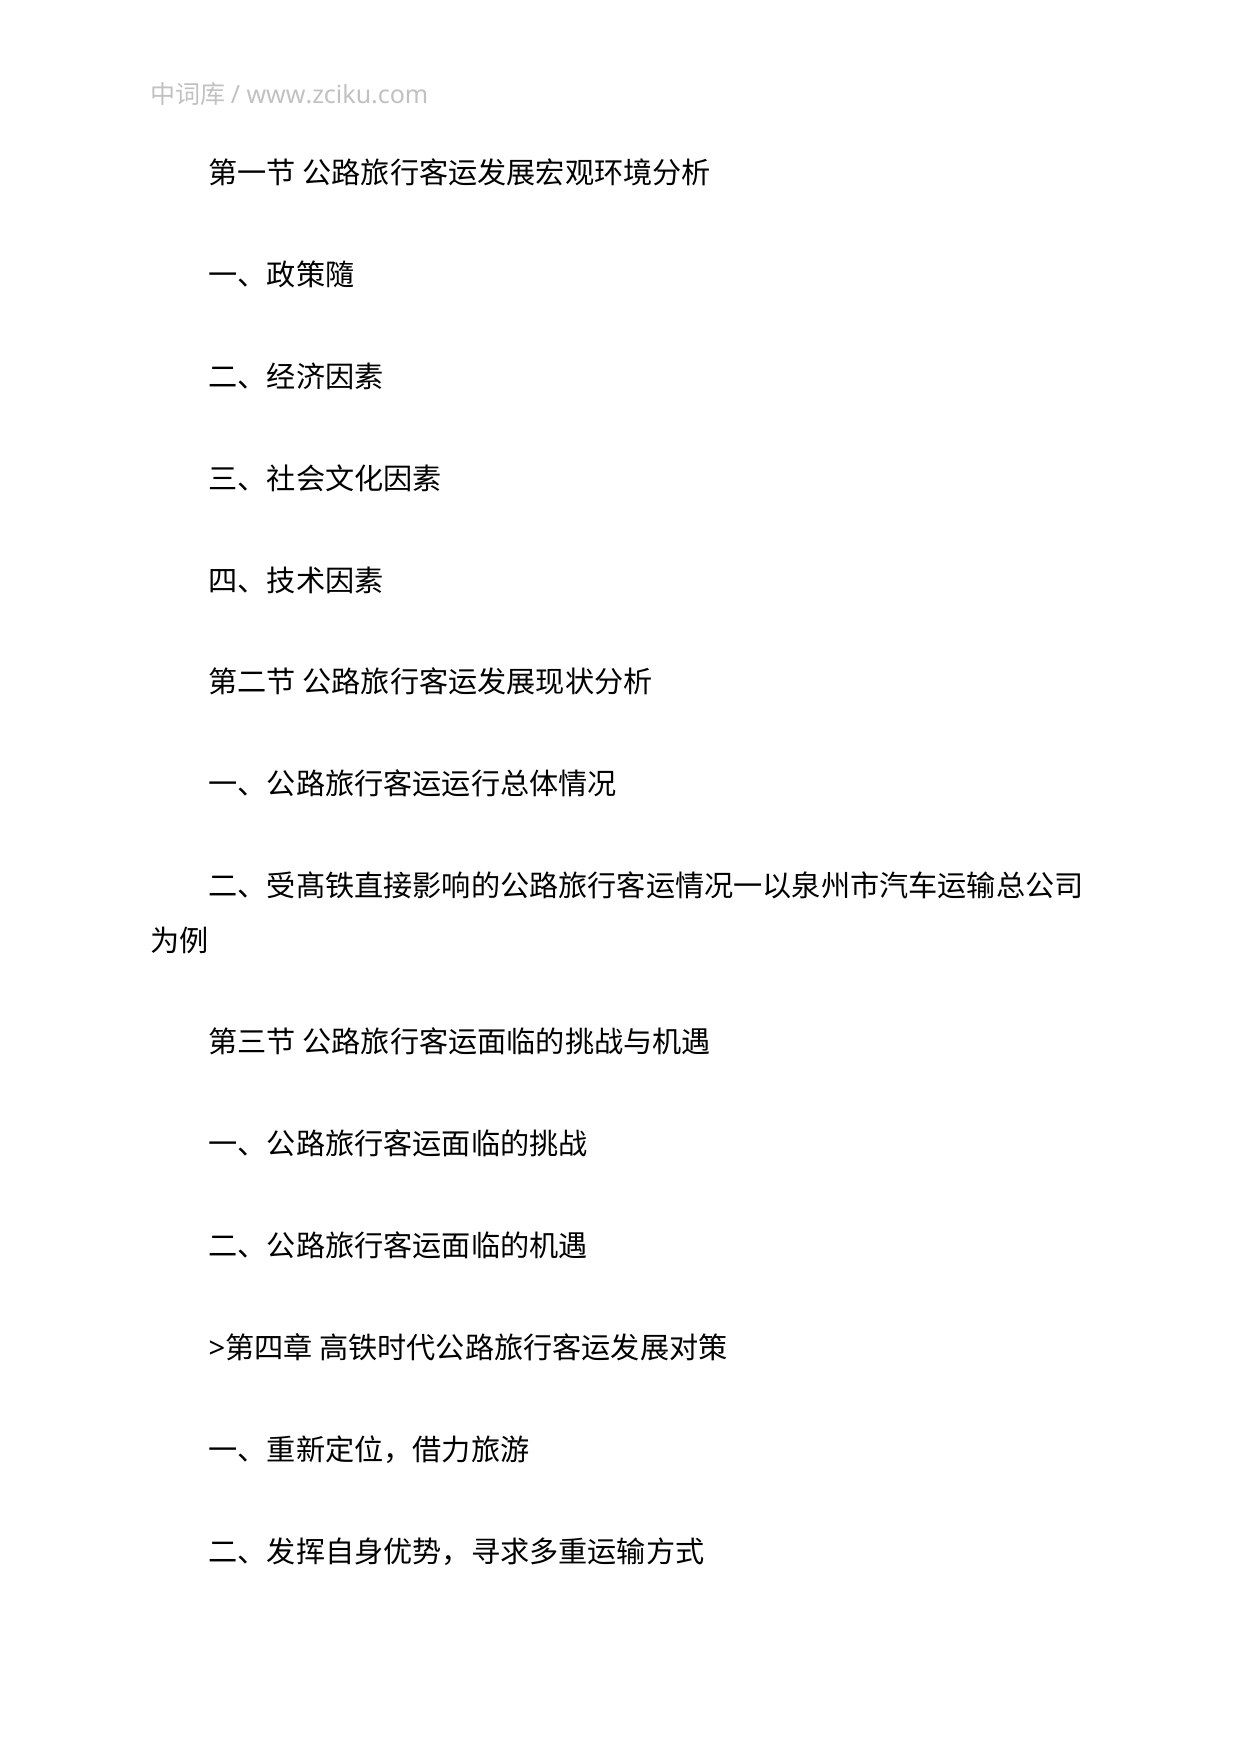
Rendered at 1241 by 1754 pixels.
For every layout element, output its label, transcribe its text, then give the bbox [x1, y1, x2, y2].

text 第二节 公路旅行客运发展现状分析 [150, 659, 1090, 701]
text 二、经济因素 [150, 353, 1090, 396]
text 二、发挥自身优势，寻求多重运输方式 [150, 1528, 1090, 1570]
text 二、受髙铁直接影响的公路旅行客运情况一以泉州市汽车运输总公司为例 [150, 862, 1090, 959]
text 一、重新定位，借力旅游 [150, 1426, 1090, 1469]
text 一、公路旅行客运运行总体情况 [150, 761, 1090, 803]
text 第一节 公路旅行客运发展宏观环境分析 [150, 150, 1090, 192]
text 二、公路旅行客运面临的机遇 [150, 1223, 1090, 1265]
text 四、技术因素 [150, 557, 1090, 599]
text >第四章 高铁时代公路旅行客运发展对策 [150, 1324, 1090, 1367]
text 第三节 公路旅行客运面临的挑战与机遇 [150, 1019, 1090, 1061]
text 三、社会文化因素 [150, 455, 1090, 498]
text 一、公路旅行客运面临的挑战 [150, 1121, 1090, 1163]
text 一、政策隨 [150, 252, 1090, 294]
